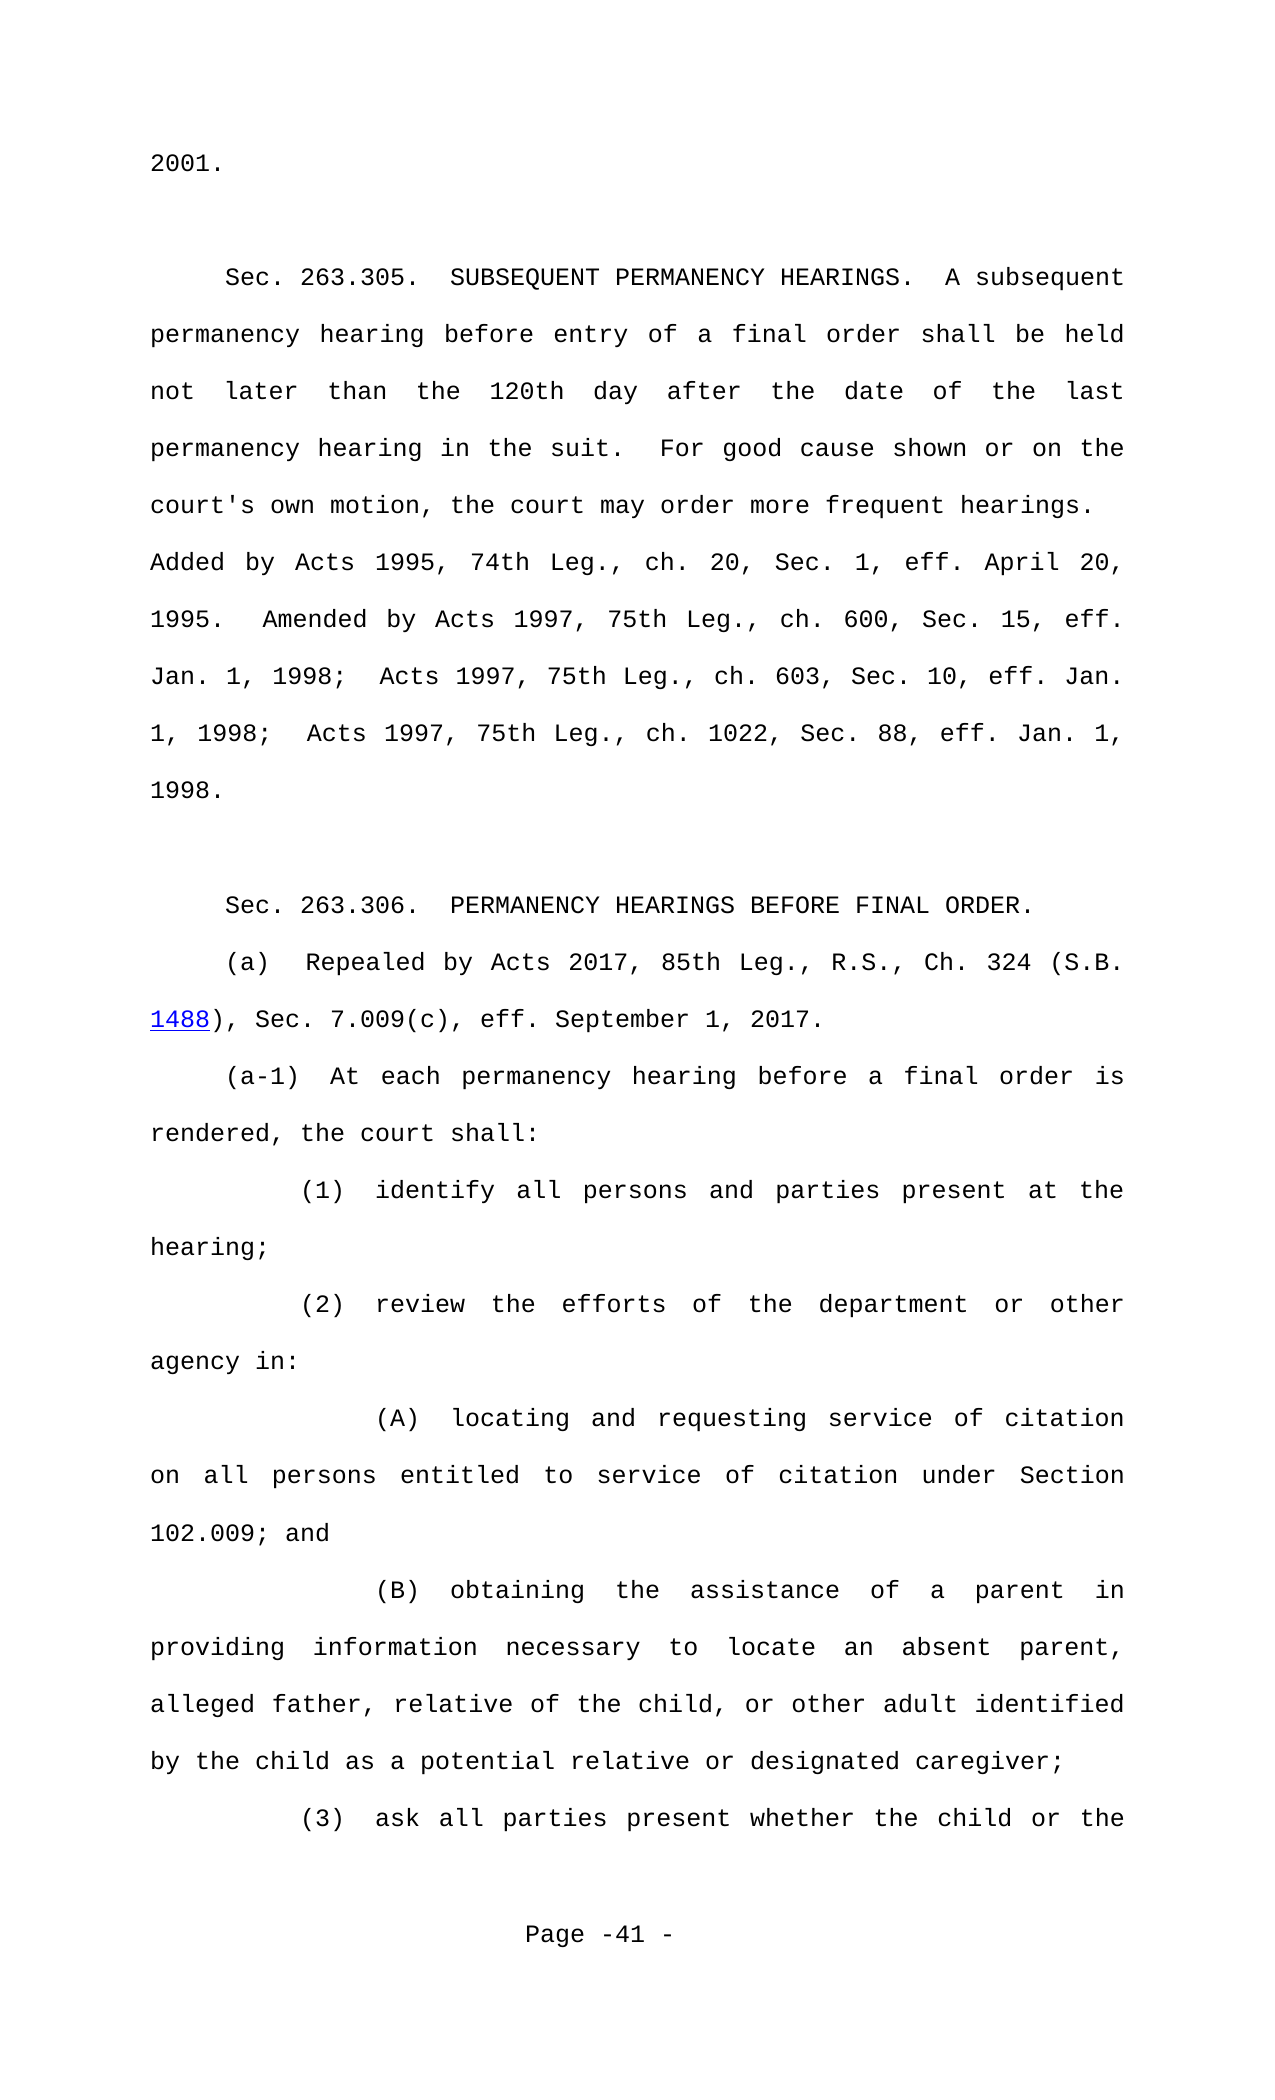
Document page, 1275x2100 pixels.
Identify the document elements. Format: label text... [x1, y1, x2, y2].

text (2) review the efforts of the department or other agency in: [150, 1292, 1125, 1377]
text Sec. 263.306. PERMANENCY HEARINGS BEFORE FINAL ORDER. [150, 892, 1125, 921]
text (B) obtaining the assistance of a parent in providing information necessary to locate an absent parent, alleged father, relative of the child, or other adult identified by the child as a potential relative or designated caregiver; [150, 1577, 1125, 1777]
text (A) locating and requesting service of citation on all persons entitled to service of citation under Section 102.009; and [150, 1406, 1125, 1548]
text Added by Acts 1995, 74th Leg., ch. 20, Sec. 1, eff. April 20, 1995. Amended by Acts 1997, 75th Leg., ch. 600, Sec. 15, eff. Jan. 1, 1998; Acts 1997, 75th Leg., ch. 603, Sec. 10, eff. Jan. 1, 1998; Acts 1997, 75th Leg., ch. 1022, Sec. 88, eff. Jan. 1, 1998. [150, 549, 1125, 806]
text Sec. 263.305. SUBSEQUENT PERMANENCY HEARINGS. A subsequent permanency hearing before entry of a final order shall be held not later than the 120th day after the date of the last permanency hearing in the suit. For good cause shown or on the court's own motion, the court may order more frequent hearings. [150, 264, 1125, 521]
text (1) identify all persons and parties present at the hearing; [150, 1177, 1125, 1263]
text (a) Repealed by Acts 2017, 85th Leg., R.S., Ch. 324 (S.B. 1488), Sec. 7.009(c), eff. September 1, 2017. [150, 949, 1125, 1035]
text (a-1) At each permanency hearing before a final order is rendered, the court shall: [150, 1063, 1125, 1149]
